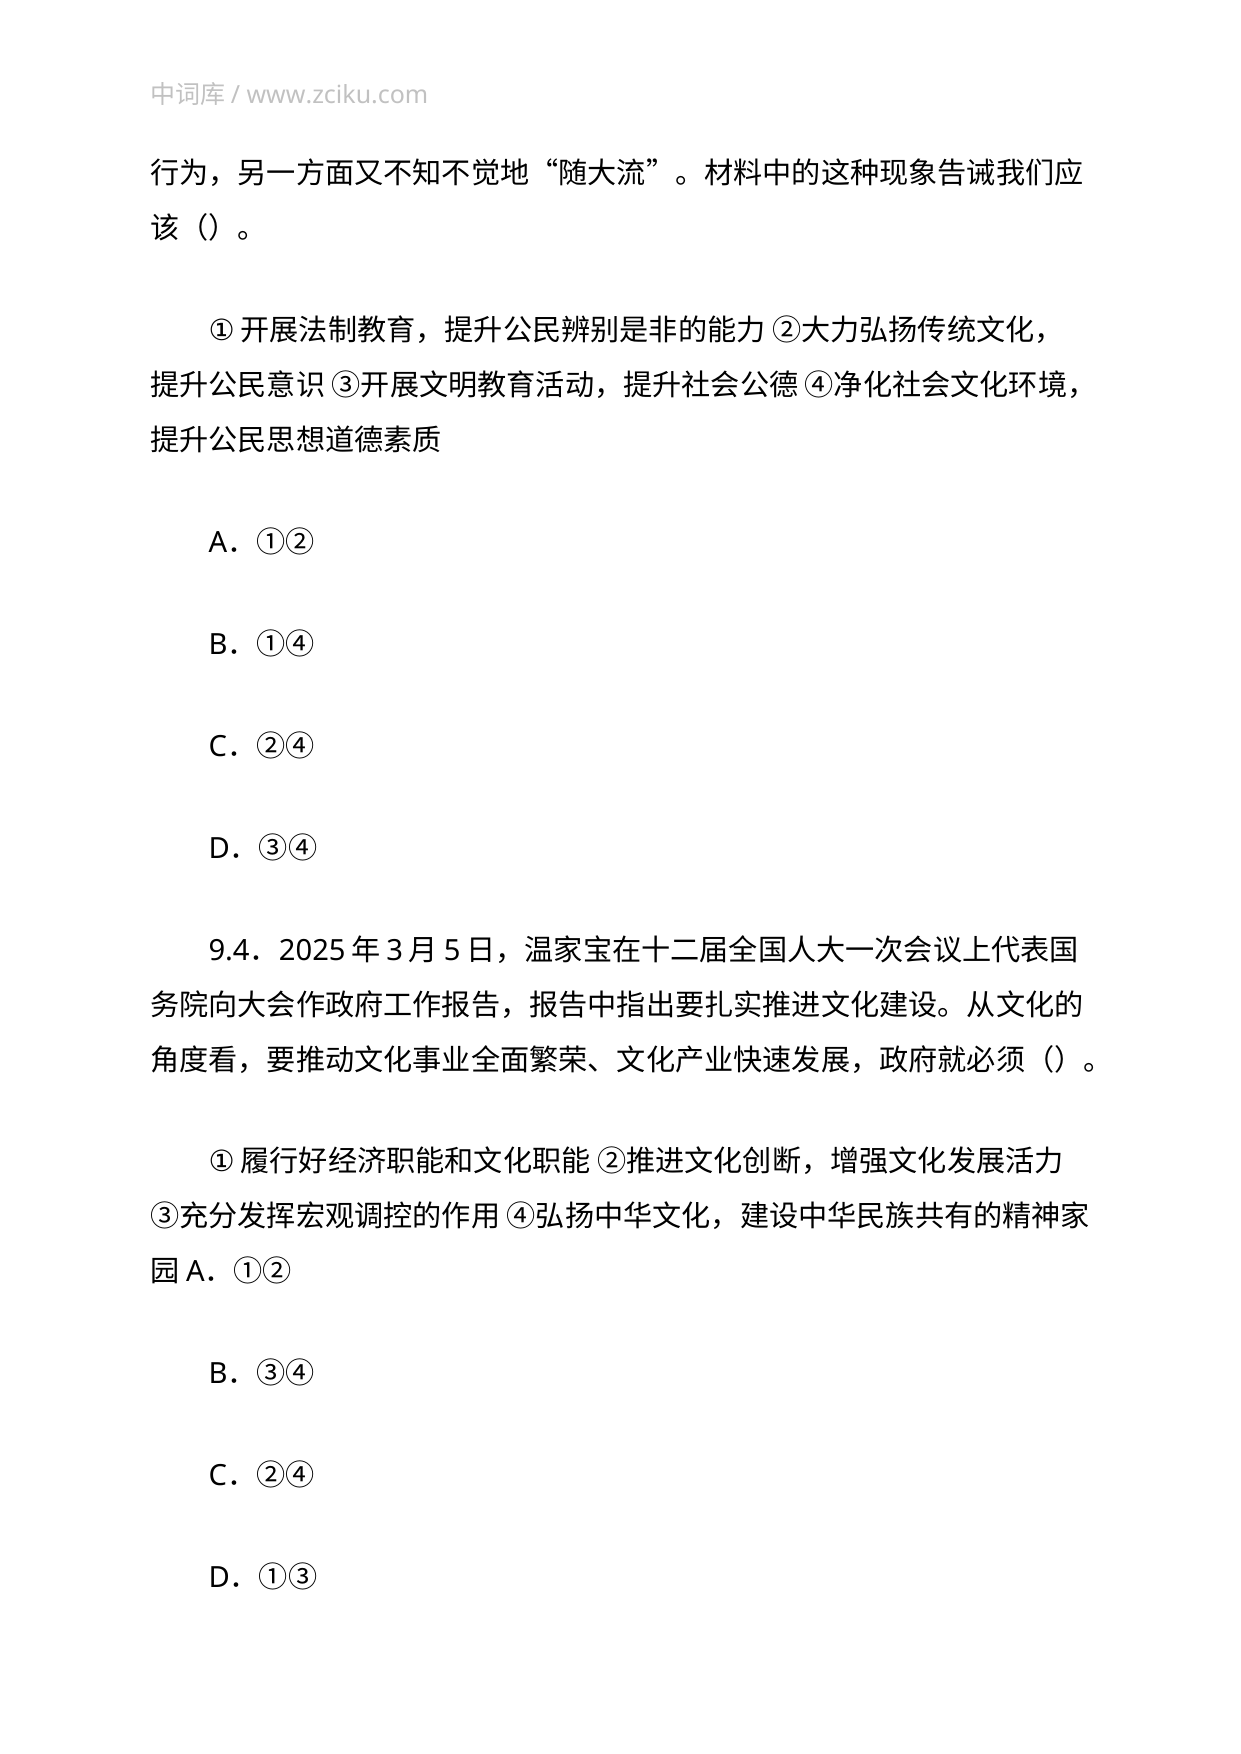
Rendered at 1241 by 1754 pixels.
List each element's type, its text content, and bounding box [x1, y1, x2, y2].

text B．①④ [150, 620, 1090, 663]
text B．③④ [150, 1350, 1090, 1392]
text A．①② [150, 518, 1090, 561]
text ①履行好经济职能和文化职能 ②推进文化创断，增强文化发展活力 ③充分发挥宏观调控的作用 ④弘扬中华文化，建设中华民族共有的精神家园 A．①② [150, 1138, 1090, 1290]
text 9.4．2025年3月5日，温家宝在十二届全国人大一次会议上代表国务院向大会作政府工作报告，报告中指出要扎实推进文化建设。从文化的角度看，要推动文化事业全面繁荣、文化产业快速发展，政府就必须（）。 [150, 926, 1090, 1078]
text C．②④ [150, 722, 1090, 765]
text C．②④ [150, 1452, 1090, 1494]
text ①开展法制教育，提升公民辨别是非的能力 ②大力弘扬传统文化，提升公民意识 ③开展文明教育活动，提升社会公德 ④净化社会文化环境，提升公民思想道德素质 [150, 307, 1090, 459]
text D．③④ [150, 824, 1090, 867]
text D．①③ [150, 1554, 1090, 1596]
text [150, 150, 1090, 247]
